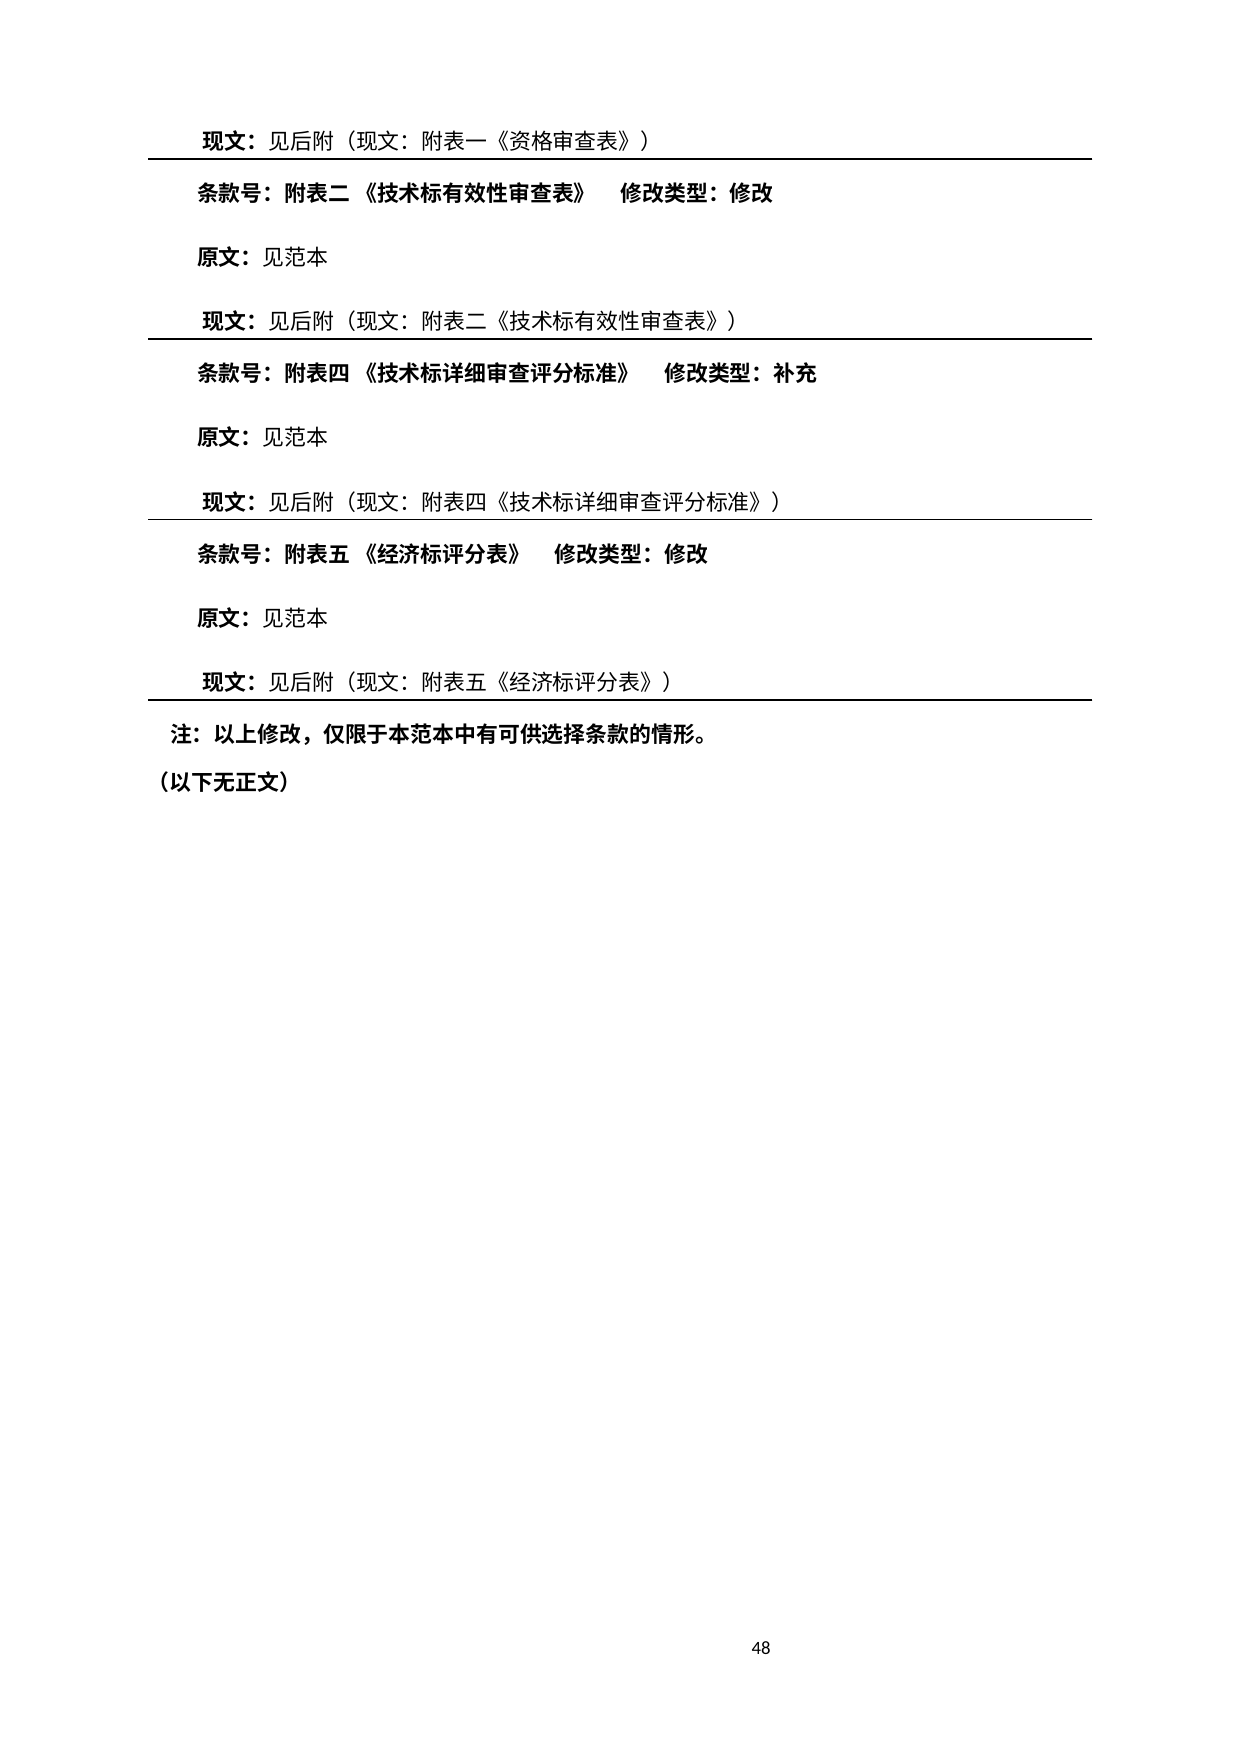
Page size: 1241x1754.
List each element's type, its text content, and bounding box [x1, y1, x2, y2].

text 原文：见范本 [148, 240, 1092, 272]
text 条款号：附表四 《技术标详细审查评分标准》 修改类型：补充 [148, 356, 1092, 388]
text 现文：见后附（现文：附表二《技术标有效性审查表》） [148, 304, 1092, 338]
text 注：以上修改，仅限于本范本中有可供选择条款的情形。 [148, 716, 1092, 749]
text 原文：见范本 [148, 420, 1092, 452]
text （以下无正文） [148, 765, 1092, 797]
text 条款号：附表二 《技术标有效性审查表》 修改类型：修改 [148, 176, 1092, 208]
text 条款号：附表五 《经济标评分表》 修改类型：修改 [148, 536, 1092, 569]
text 现文：见后附（现文：附表四《技术标详细审查评分标准》） [148, 484, 1092, 519]
text 现文：见后附（现文：附表五《经济标评分表》） [148, 664, 1092, 699]
text 原文：见范本 [148, 600, 1092, 633]
text 现文：见后附（现文：附表一《资格审查表》） [148, 123, 1092, 158]
